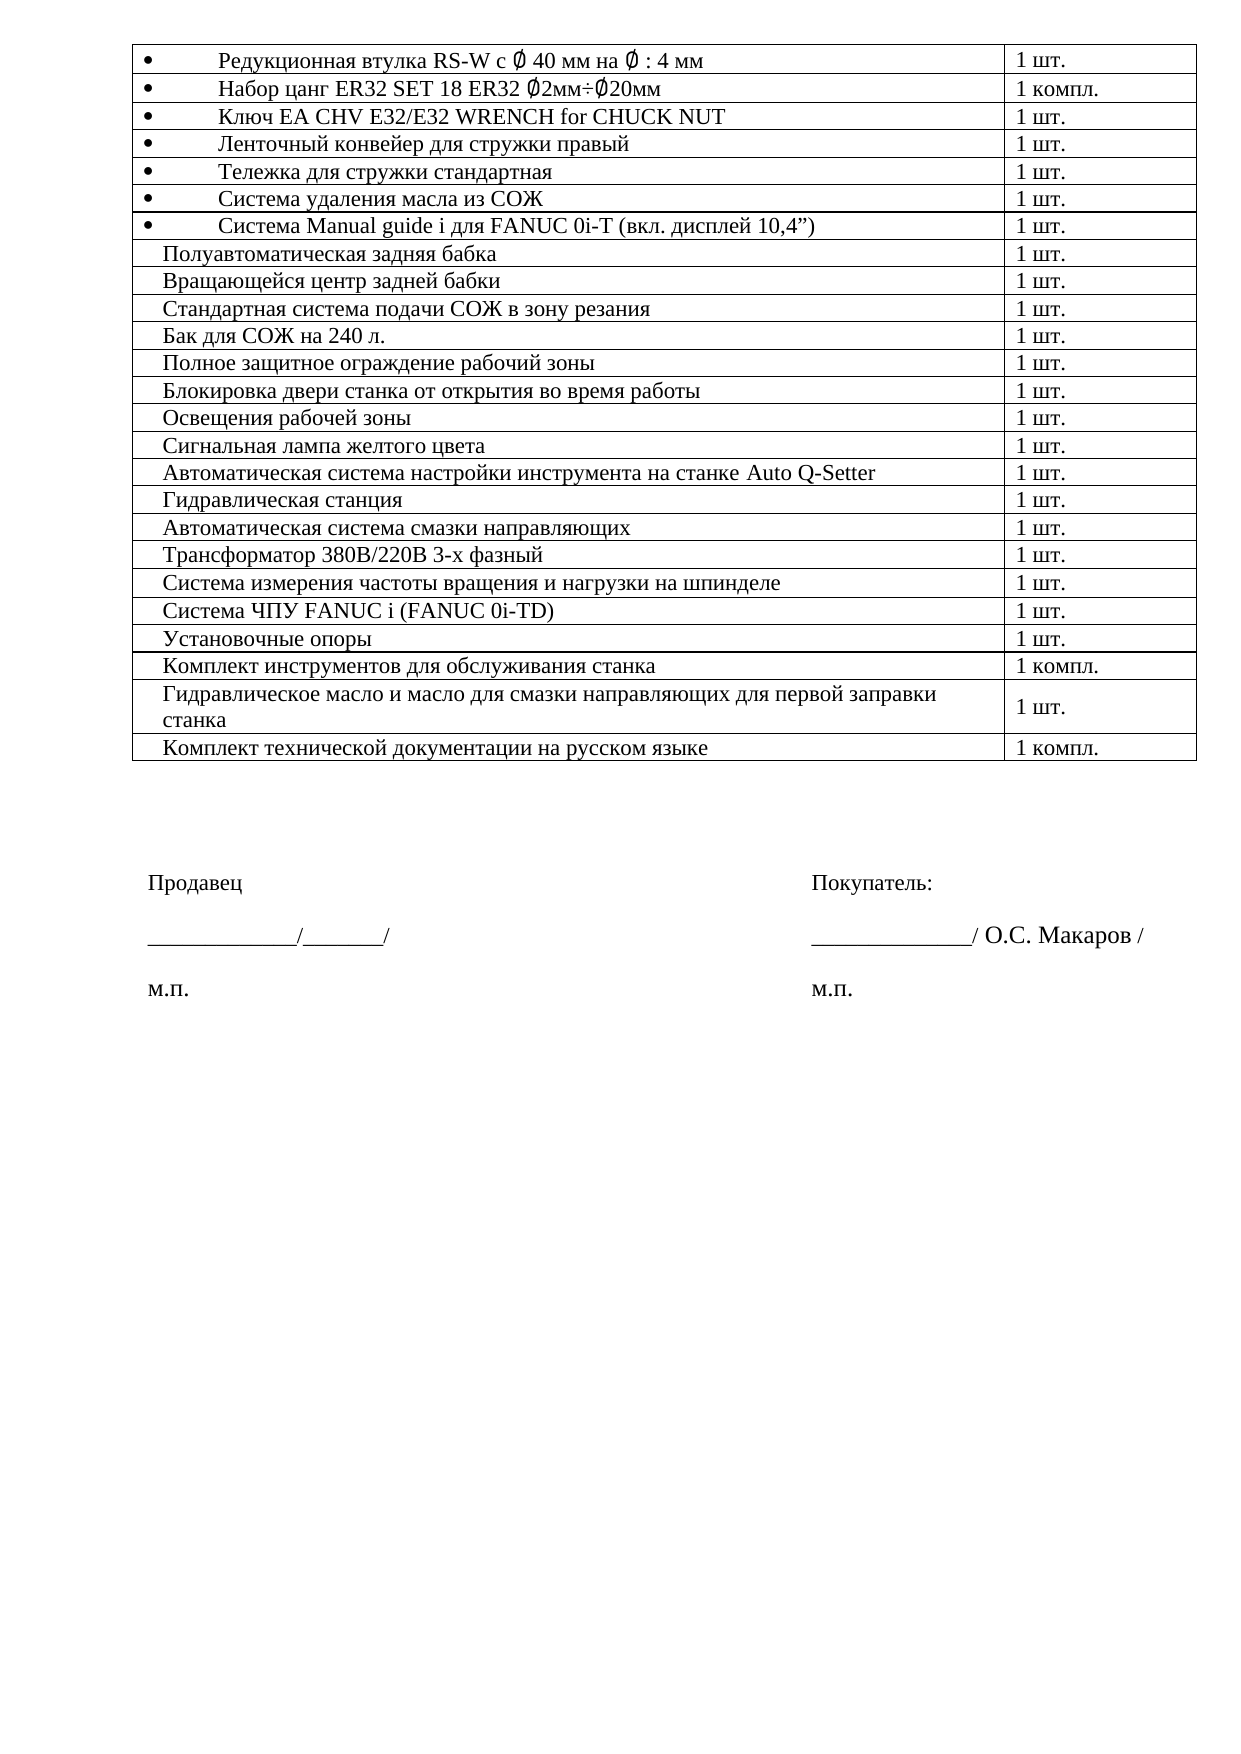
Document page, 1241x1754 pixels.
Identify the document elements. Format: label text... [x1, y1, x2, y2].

table_cell 1 шт. [1005, 45, 1196, 73]
table_cell 1 шт. [1005, 377, 1196, 403]
text _____________/_______/ ______________/ О.С. Макаров / [148, 920, 1181, 948]
table_cell 1 шт. [1005, 130, 1196, 157]
table_cell Вращающейся центр задней бабки [133, 267, 1004, 294]
table_cell Тележка для стружки стандартная [133, 158, 1004, 184]
table_cell Трансформатор 380В/220В 3-х фазный [133, 541, 1004, 568]
text Продавец Покупатель: [148, 869, 1181, 895]
table_cell 1 шт. [1005, 213, 1196, 239]
table_cell 1 компл. [1005, 653, 1196, 679]
table_cell Комплект технической документации на русском языке [133, 734, 1004, 760]
table_cell 1 шт. [1005, 404, 1196, 431]
table_cell Ключ EA CHV E32/E32 WRENCH for CHUCK NUT [133, 103, 1004, 129]
table_cell 1 шт. [1005, 350, 1196, 376]
table_cell 1 шт. [1005, 322, 1196, 348]
table_cell Комплект инструментов для обслуживания станка [133, 653, 1004, 679]
table_cell 1 шт. [1005, 295, 1196, 321]
table_cell 1 шт. [1005, 569, 1196, 597]
table_cell 1 шт. [1005, 625, 1196, 651]
table_cell 1 шт. [1005, 103, 1196, 129]
table_cell 1 шт. [1005, 598, 1196, 624]
table_cell Полуавтоматическая задняя бабка [133, 240, 1004, 266]
table_cell Система Manual guide i для FANUC 0i-T (вкл. дисплей 10,4”) [133, 213, 1004, 239]
table_cell Гидравлическое масло и масло для смазки направляющих для первой заправки станка [133, 680, 1004, 732]
table_cell Ленточный конвейер для стружки правый [133, 130, 1004, 157]
table_cell Стандартная система подачи СОЖ в зону резания [133, 295, 1004, 321]
table_cell 1 компл. [1005, 74, 1196, 102]
table_cell 1 шт. [1005, 158, 1196, 184]
table_cell Гидравлическая станция [133, 486, 1004, 513]
table_cell Система удаления масла из СОЖ [133, 185, 1004, 211]
table_cell 1 шт. [1005, 240, 1196, 266]
table_cell 1 шт. [1005, 514, 1196, 540]
table_cell Автоматическая система смазки направляющих [133, 514, 1004, 540]
table_cell 1 шт. [1005, 432, 1196, 458]
table_cell 1 компл. [1005, 734, 1196, 760]
table_cell 1 шт. [1005, 680, 1196, 732]
table_cell Система измерения частоты вращения и нагрузки на шпинделе [133, 569, 1004, 597]
table_cell Автоматическая система настройки инструмента на станке Auto Q-Setter [133, 459, 1004, 485]
table_cell Блокировка двери станка от открытия во время работы [133, 377, 1004, 403]
table_cell 1 шт. [1005, 541, 1196, 568]
table_cell 1 шт. [1005, 267, 1196, 294]
table_cell Установочные опоры [133, 625, 1004, 651]
table_cell 1 шт. [1005, 185, 1196, 211]
table_cell Бак для СОЖ на 240 л. [133, 322, 1004, 348]
table_cell Полное защитное ограждение рабочий зоны [133, 350, 1004, 376]
table_cell Сигнальная лампа желтого цвета [133, 432, 1004, 458]
table_cell 1 шт. [1005, 486, 1196, 513]
table_cell Редукционная втулка RS-W с ∅ 40 мм на ∅ : 4 мм [133, 45, 1004, 73]
table_cell Освещения рабочей зоны [133, 404, 1004, 431]
table_cell Система ЧПУ FANUC i (FANUC 0i-TD) [133, 598, 1004, 624]
text м.п. м.п. [148, 973, 1181, 1002]
table_cell 1 шт. [1005, 459, 1196, 485]
table_cell Набор цанг ER32 SET 18 ER32 ∅2мм÷∅20мм [133, 74, 1004, 102]
